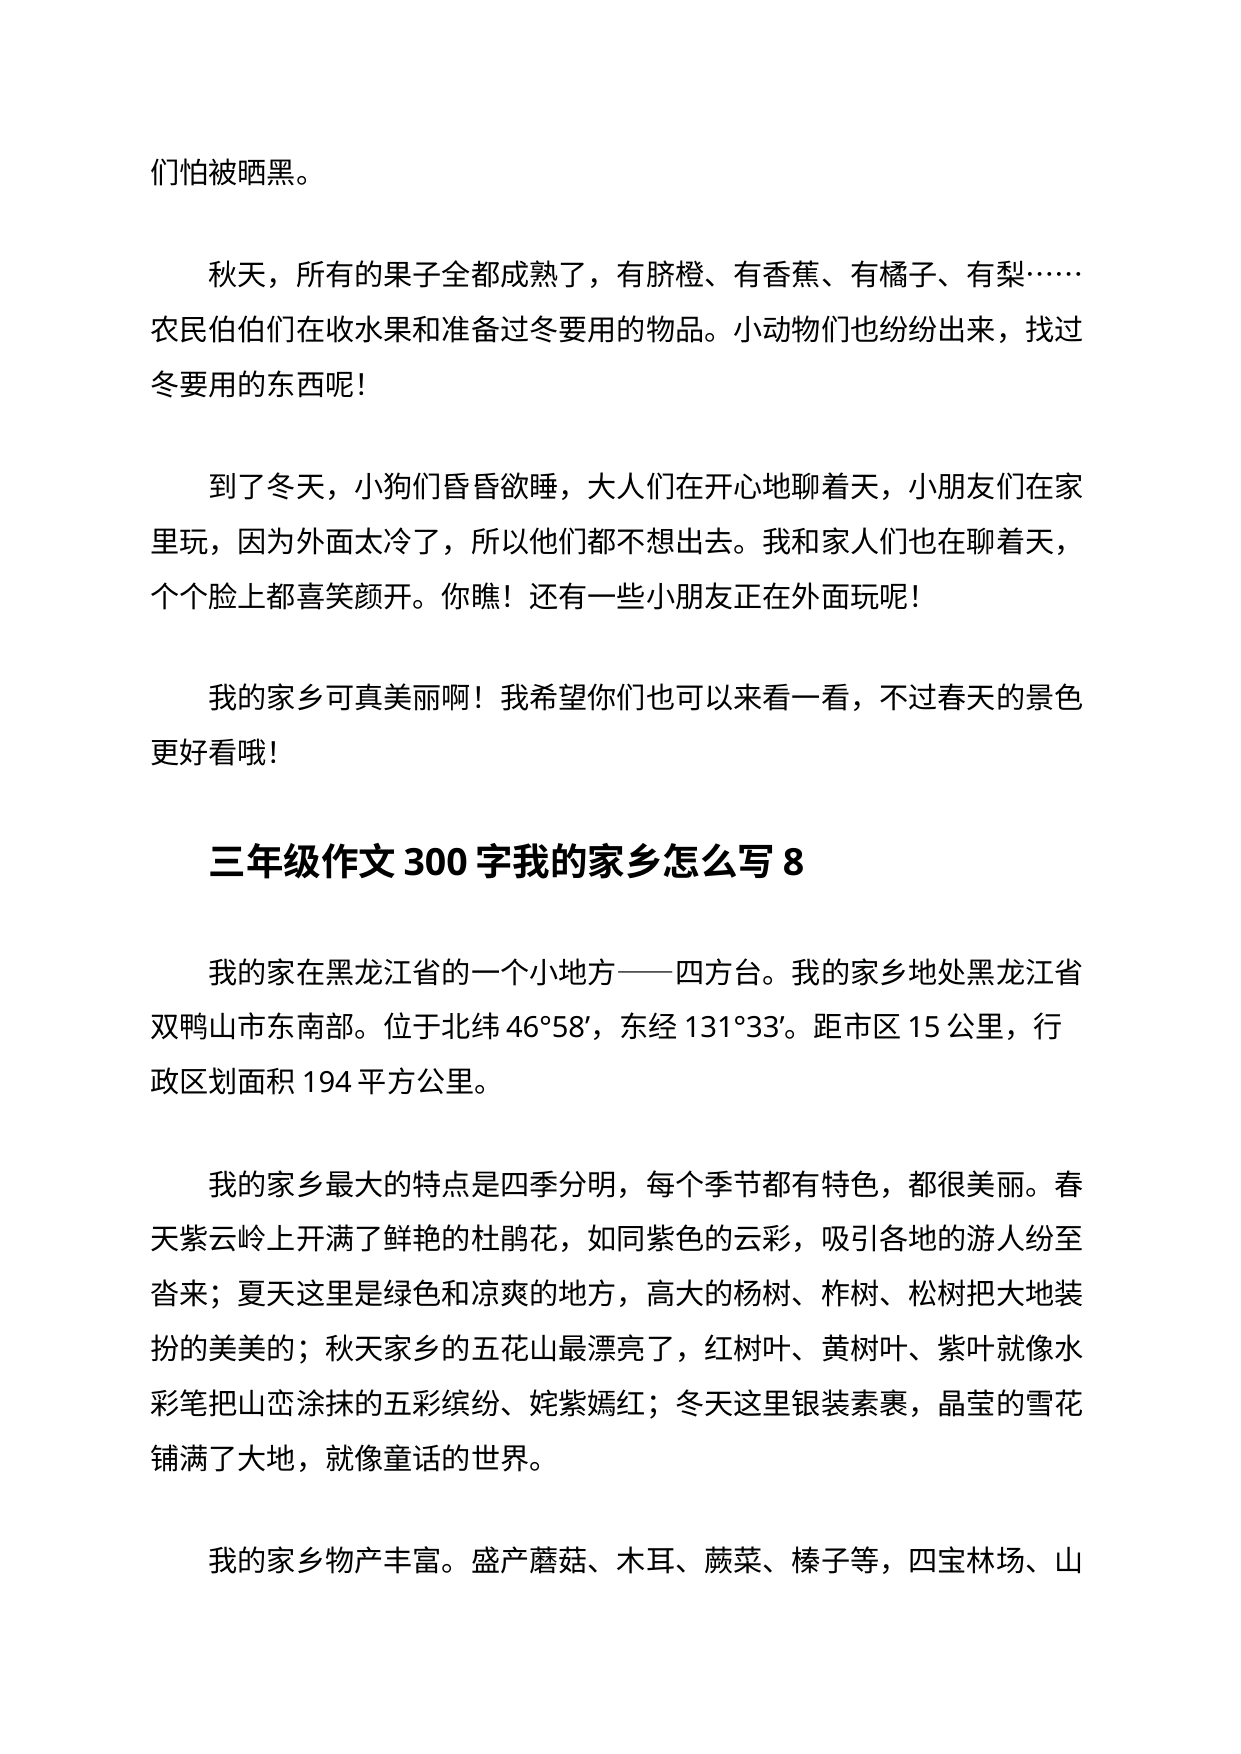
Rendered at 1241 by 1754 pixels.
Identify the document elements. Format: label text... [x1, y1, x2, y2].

text 三年级作文300字我的家乡怎么写8 [150, 832, 1090, 886]
text 秋天，所有的果子全都成熟了，有脐橙、有香蕉、有橘子、有梨……农民伯伯们在收水果和准备过冬要用的物品。小动物们也纷纷出来，找过冬要用的东西呢！ [150, 252, 1090, 404]
text 我的家乡可真美丽啊！我希望你们也可以来看一看，不过春天的景色更好看哦！ [150, 675, 1090, 772]
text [150, 1537, 1090, 1579]
text 我的家乡最大的特点是四季分明，每个季节都有特色，都很美丽。春天紫云岭上开满了鲜艳的杜鹃花，如同紫色的云彩，吸引各地的游人纷至沓来；夏天这里是绿色和凉爽的地方，高大的杨树、柞树、松树把大地装扮的美美的；秋天家乡的五花山最漂亮了，红树叶、黄树叶、紫叶就像水彩笔把山峦涂抹的五彩缤纷、姹紫嫣红；冬天这里银装素裹，晶莹的雪花铺满了大地，就像童话的世界。 [150, 1161, 1090, 1478]
text 到了冬天，小狗们昏昏欲睡，大人们在开心地聊着天，小朋友们在家里玩，因为外面太冷了，所以他们都不想出去。我和家人们也在聊着天，个个脸上都喜笑颜开。你瞧！还有一些小朋友正在外面玩呢！ [150, 463, 1090, 615]
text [150, 150, 1090, 192]
text 我的家在黑龙江省的一个小地方——四方台。我的家乡地处黑龙江省双鸭山市东南部。位于北纬46°58’，东经131°33’。距市区15公里，行政区划面积194平方公里。 [150, 949, 1090, 1101]
